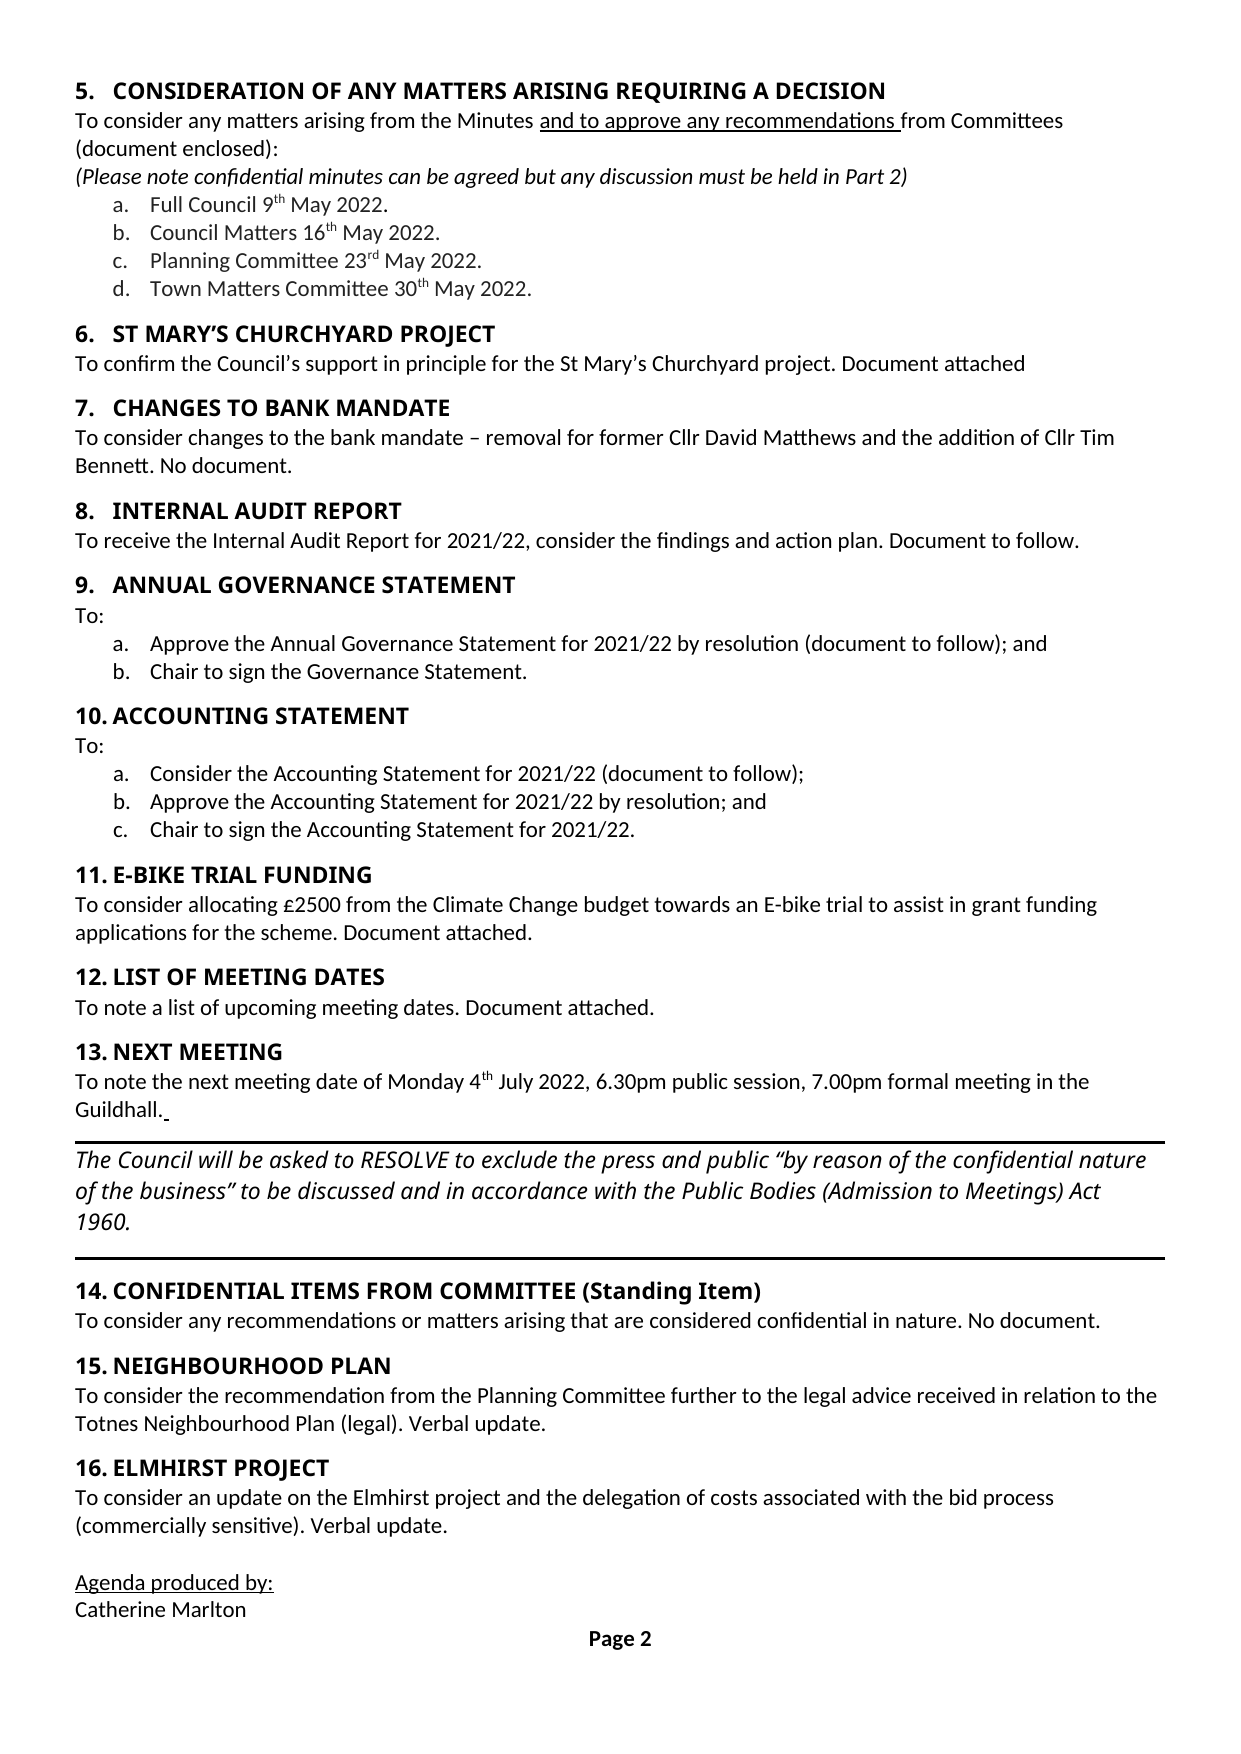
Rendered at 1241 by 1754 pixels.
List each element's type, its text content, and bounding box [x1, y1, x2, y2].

text To consider any matters arising from the Minutes and to approve any recommendations from Committees (document enclosed): [75, 106, 1165, 162]
subtitle NEXT MEETING [75, 1036, 1165, 1067]
text d. Town Matters Committee 30th May 2022. [112, 274, 1165, 302]
list Full Council 9th May 2022. [112, 190, 1165, 218]
text To consider the recommendation from the Planning Committee further to the legal advice received in relation to the Totnes Neighbourhood Plan (legal). Verbal update. [75, 1381, 1165, 1437]
subtitle E-BIKE TRIAL FUNDING [75, 859, 1165, 890]
text Agenda produced by: [75, 1568, 1165, 1596]
text To note the next meeting date of Monday 4th July 2022, 6.30pm public session, 7.00pm formal meeting in the Guildhall. [75, 1067, 1165, 1123]
text To note a list of upcoming meeting dates. Document attached. [75, 993, 1165, 1021]
subtitle ACCOUNTING STATEMENT [75, 700, 1165, 731]
text b. Council Matters 16th May 2022. [112, 218, 1165, 246]
subtitle NEIGHBOURHOOD PLAN [75, 1350, 1165, 1381]
subtitle ST MARY’S CHURCHYARD PROJECT [75, 318, 1165, 349]
text To: [75, 731, 1165, 759]
subtitle ANNUAL GOVERNANCE STATEMENT [75, 569, 1165, 601]
text a. Approve the Annual Governance Statement for 2021/22 by resolution (document to follow); and [75, 629, 1165, 657]
text To receive the Internal Audit Report for 2021/22, consider the findings and action plan. Document to follow. [75, 526, 1165, 554]
text To consider an update on the Elmhirst project and the delegation of costs associated with the bid process (commercially sensitive). Verbal update. [75, 1483, 1165, 1539]
text To: [75, 601, 1165, 629]
subtitle CONFIDENTIAL ITEMS FROM COMMITTEE (Standing Item) [75, 1275, 1165, 1306]
text (Please note confidential minutes can be agreed but any discussion must be held in Part 2) [75, 162, 1165, 190]
text To consider allocating £2500 from the Climate Change budget towards an E-bike trial to assist in grant funding applications for the scheme. Document attached. [75, 890, 1165, 946]
text To consider any recommendations or matters arising that are considered confidential in nature. No document. [75, 1306, 1165, 1334]
subtitle ELMHIRST PROJECT [75, 1452, 1165, 1483]
text a. Consider the Accounting Statement for 2021/22 (document to follow); [113, 759, 1165, 787]
text The Council will be asked to RESOLVE to exclude the press and public “by reason of the confidential nature of the business” to be discussed and in accordance with the Public Bodies (Admission to Meetings) Act 1960. [75, 1144, 1165, 1237]
text c. Chair to sign the Accounting Statement for 2021/22. [113, 815, 1165, 843]
subtitle LIST OF MEETING DATES [75, 961, 1165, 993]
text c. Planning Committee 23rd May 2022. [112, 246, 1165, 274]
text b. Chair to sign the Governance Statement. [75, 657, 1165, 685]
text To consider changes to the bank mandate – removal for former Cllr David Matthews and the addition of Cllr Tim Bennett. No document. [75, 423, 1165, 479]
subtitle CHANGES TO BANK MANDATE [75, 392, 1165, 423]
subtitle CONSIDERATION OF ANY MATTERS ARISING REQUIRING A DECISION [75, 75, 1165, 106]
text b. Approve the Accounting Statement for 2021/22 by resolution; and [113, 787, 1165, 815]
subtitle INTERNAL AUDIT REPORT [75, 495, 1165, 526]
text To confirm the Council’s support in principle for the St Mary’s Churchyard project. Document attached [75, 349, 1165, 377]
text Catherine Marlton [75, 1596, 1165, 1624]
